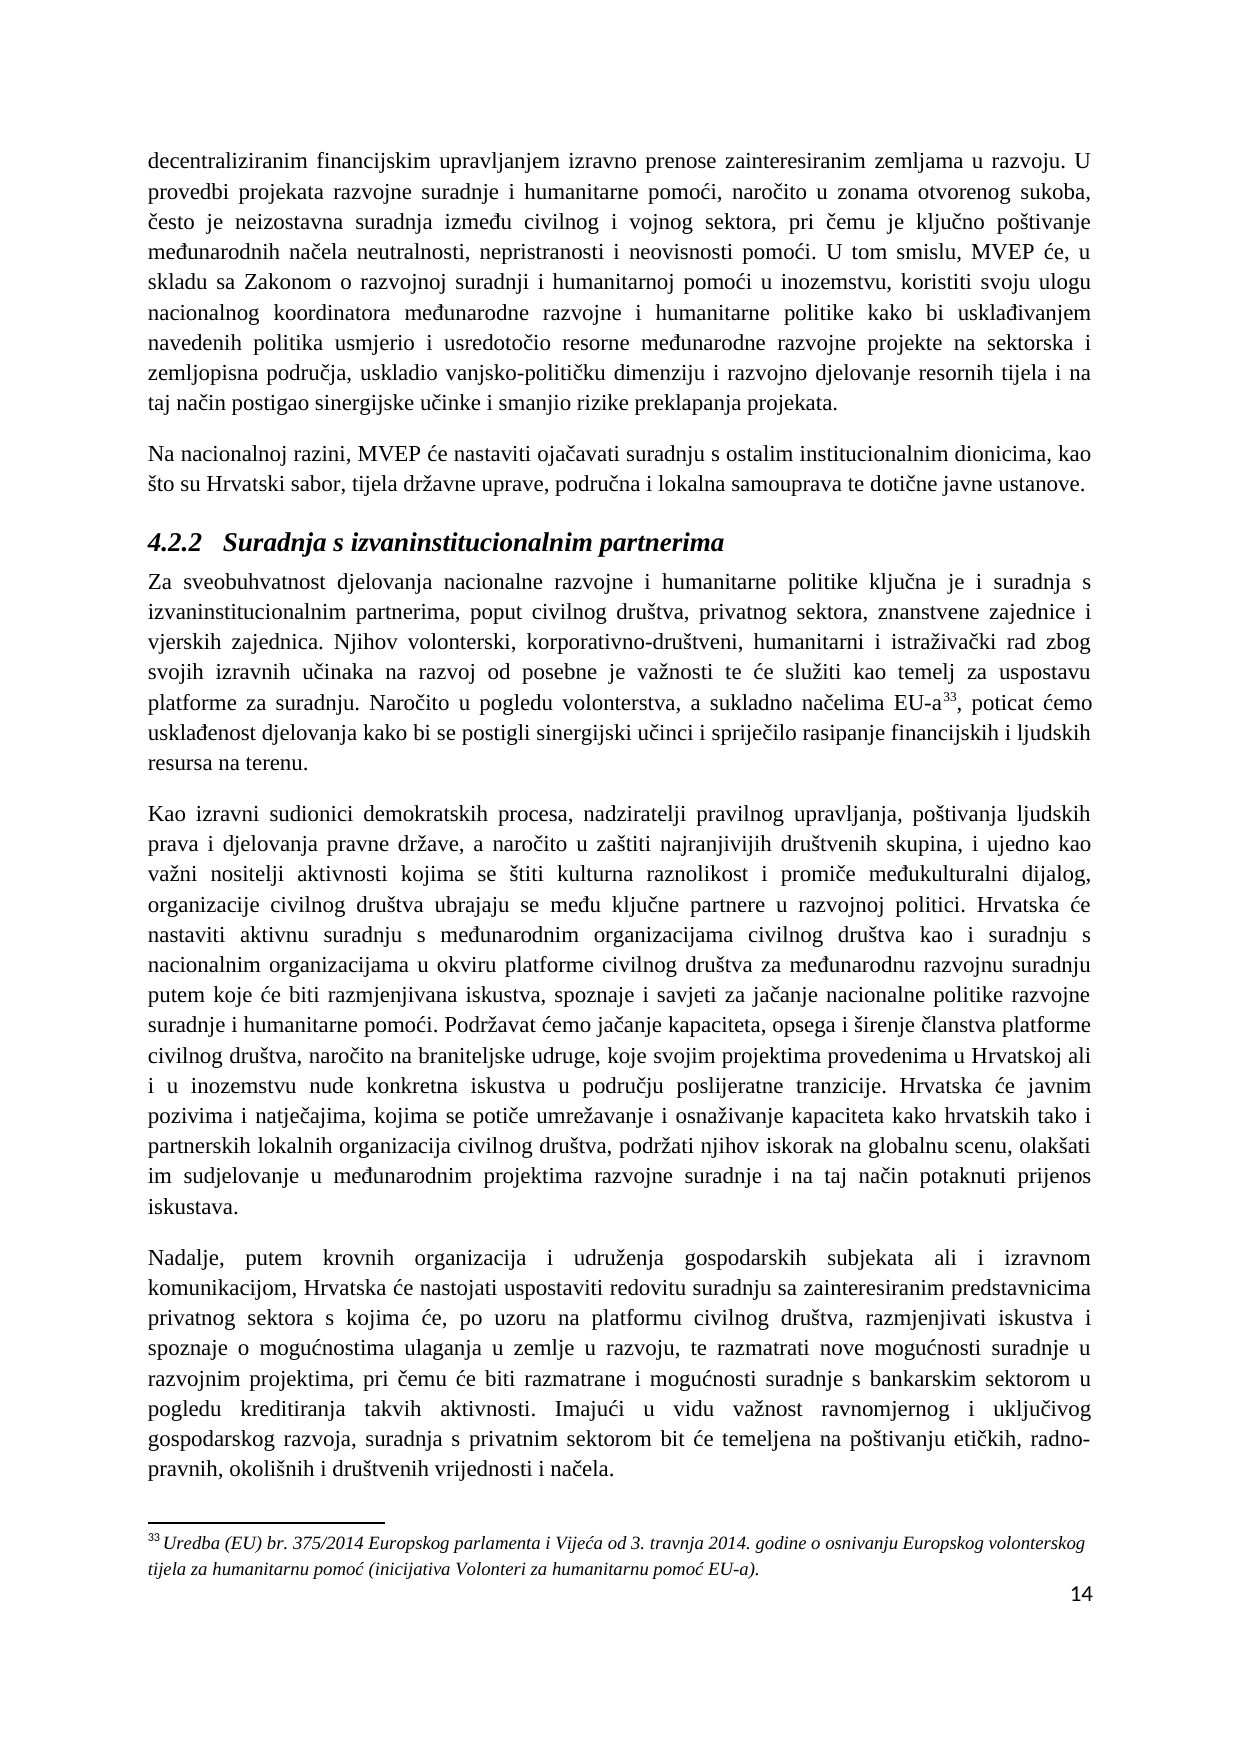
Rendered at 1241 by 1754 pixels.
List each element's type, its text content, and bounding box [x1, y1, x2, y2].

text Nadalje, putem krovnih organizacija i udruženja gospodarskih subjekata ali i izravnom komunikacijom, Hrvatska će nastojati uspostaviti redovitu suradnju sa zainteresiranim predstavnicima privatnog sektora s kojima će, po uzoru na platformu civilnog društva, razmjenjivati iskustva i spoznaje o mogućnostima ulaganja u zemlje u razvoju, te razmatrati nove mogućnosti suradnje u razvojnim projektima, pri čemu će biti razmatrane i mogućnosti suradnje s bankarskim sektorom u pogledu kreditiranja takvih aktivnosti. Imajući u vidu važnost ravnomjernog i uključivog gospodarskog razvoja, suradnja s privatnim sektorom bit će temeljena na poštivanju etičkih, radno-pravnih, okolišnih i društvenih vrijednosti i načela. [148, 1244, 1093, 1482]
text Za sveobuhvatnost djelovanja nacionalne razvojne i humanitarne politike ključna je i suradnja s izvaninstitucionalnim partnerima, poput civilnog društva, privatnog sektora, znanstvene zajednice i vjerskih zajednica. Njihov volonterski, korporativno-društveni, humanitarni i istraživački rad zbog svojih izravnih učinaka na razvoj od posebne je važnosti te će služiti kao temelj za uspostavu platforme za suradnju. Naročito u pogledu volonterstva, a sukladno načelima EU-a, poticat ćemo usklađenost djelovanja kako bi se postigli sinergijski učinci i spriječilo rasipanje financijskih i ljudskih resursa na terenu. [148, 568, 1093, 775]
text Kao izravni sudionici demokratskih procesa, nadziratelji pravilnog upravljanja, poštivanja ljudskih prava i djelovanja pravne države, a naročito u zaštiti najranjivijih društvenih skupina, i ujedno kao važni nositelji aktivnosti kojima se štiti kulturna raznolikost i promiče međukulturalni dijalog, organizacije civilnog društva ubrajaju se među ključne partnere u razvojnoj politici. Hrvatska će nastaviti aktivnu suradnju s međunarodnim organizacijama civilnog društva kao i suradnju s nacionalnim organizacijama u okviru platforme civilnog društva za međunarodnu razvojnu suradnju putem koje će biti razmjenjivana iskustva, spoznaje i savjeti za jačanje nacionalne politike razvojne suradnje i humanitarne pomoći. Podržavat ćemo jačanje kapaciteta, opsega i širenje članstva platforme civilnog društva, naročito na braniteljske udruge, koje svojim projektima provedenima u Hrvatskoj ali i u inozemstvu nude konkretna iskustva u području poslijeratne tranzicije. Hrvatska će javnim pozivima i natječajima, kojima se potiče umrežavanje i osnaživanje kapaciteta kako hrvatskih tako i partnerskih lokalnih organizacija civilnog društva, podržati njihov iskorak na globalnu scenu, olakšati im sudjelovanje u međunarodnim projektima razvojne suradnje i na taj način potaknuti prijenos iskustava. [148, 800, 1093, 1219]
text Na nacionalnoj razini, MVEP će nastaviti ojačavati suradnju s ostalim institucionalnim dionicima, kao što su Hrvatski sabor, tijela državne uprave, područna i lokalna samouprava te dotične javne ustanove. [148, 440, 1093, 497]
subtitle Suradnja s izvaninstitucionalnim partnerima [148, 526, 1093, 557]
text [148, 148, 1093, 416]
